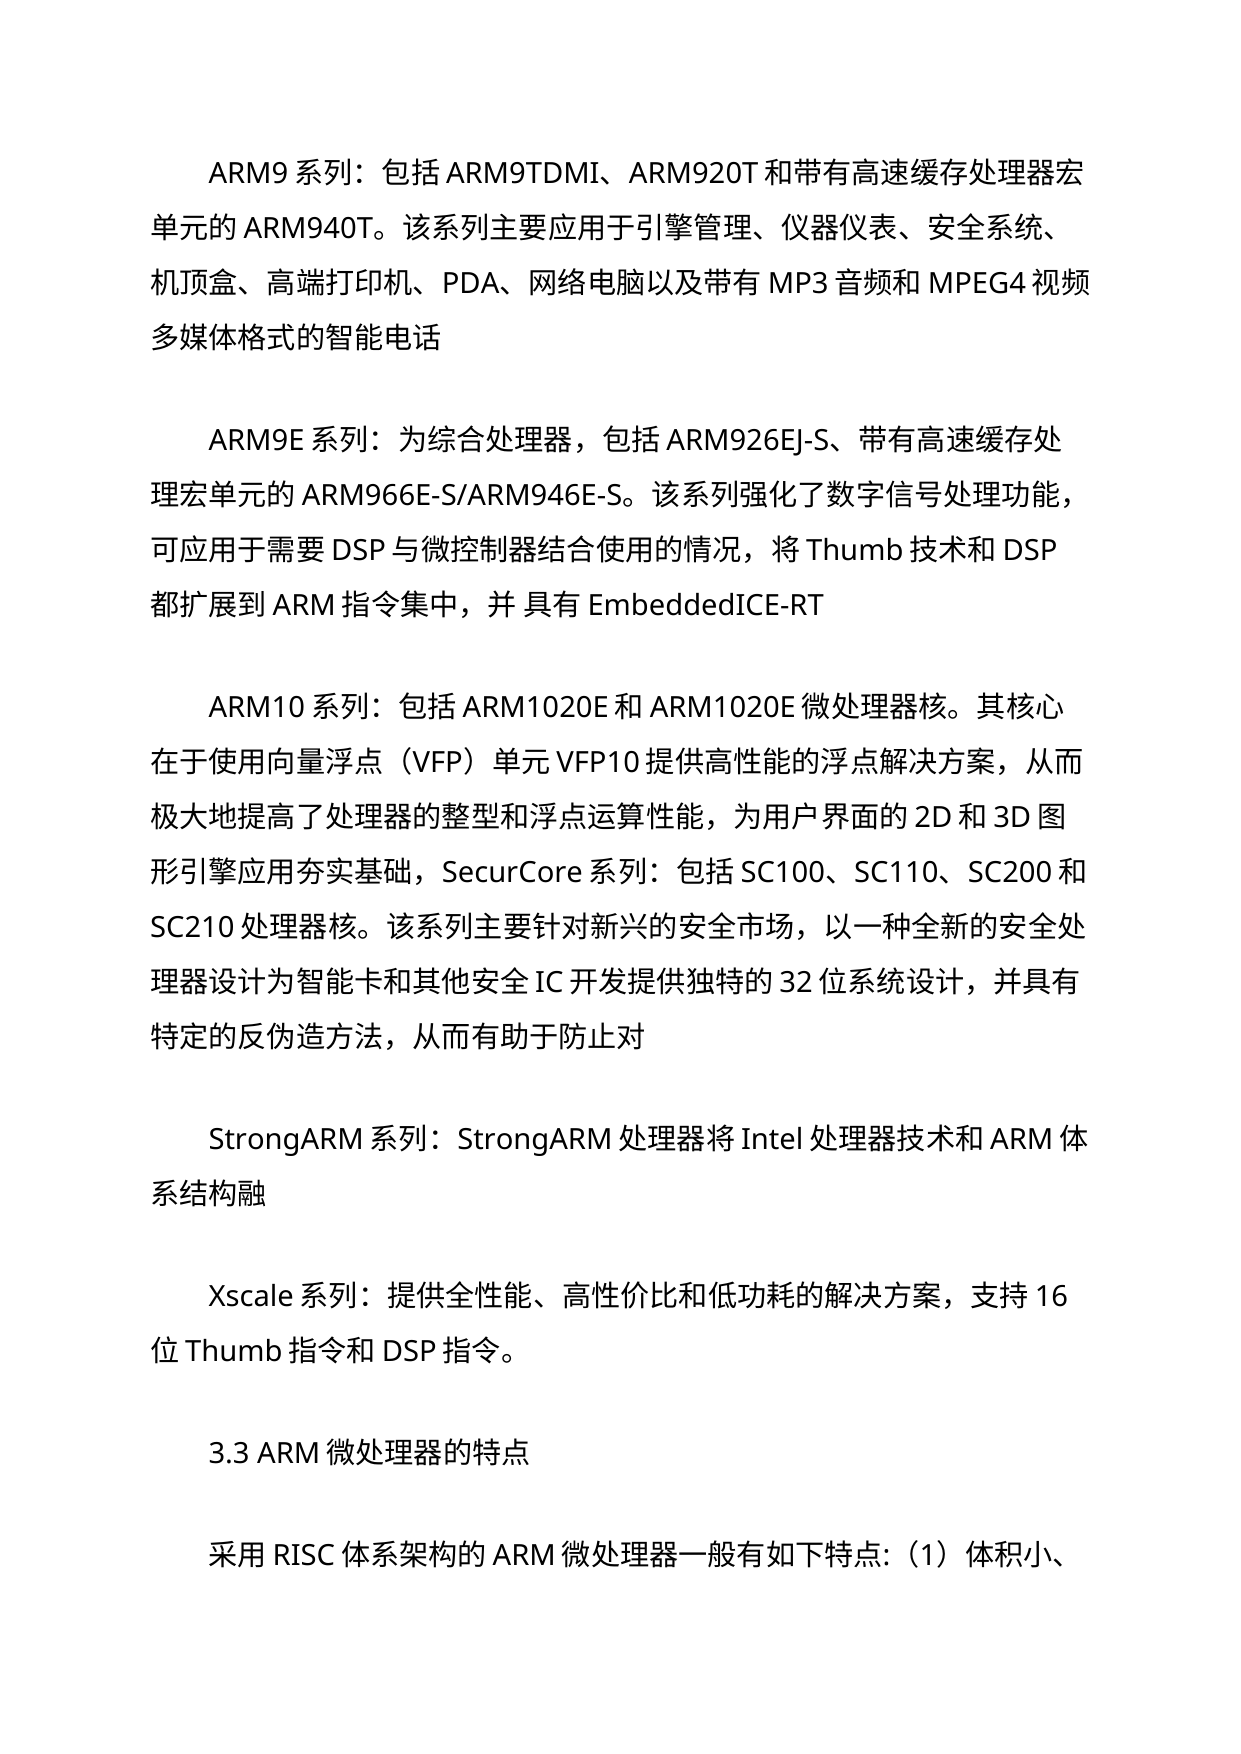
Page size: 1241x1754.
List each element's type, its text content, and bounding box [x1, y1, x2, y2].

text ARM10系列：包括ARM1020E和ARM1020E微处理器核。其核心在于使用向量浮点（VFP）单元VFP10提供高性能的浮点解决方案，从而极大地提高了处理器的整型和浮点运算性能，为用户界面的2D和3D图形引擎应用夯实基础，SecurCore系列：包括SC100、SC110、SC200和SC210处理器核。该系列主要针对新兴的安全市场，以一种全新的安全处理器设计为智能卡和其他安全IC开发提供独特的32位系统设计，并具有特定的反伪造方法，从而有助于防止对 [150, 684, 1090, 1056]
text 3.3 ARM微处理器的特点 [150, 1429, 1090, 1472]
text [150, 1531, 1090, 1574]
text ARM9系列：包括ARM9TDMI、ARM920T和带有高速缓存处理器宏单元的ARM940T。该系列主要应用于引擎管理、仪器仪表、安全系统、机顶盒、高端打印机、PDA、网络电脑以及带有MP3音频和MPEG4视频多媒体格式的智能电话 [150, 150, 1090, 357]
text Xscale系列：提供全性能、高性价比和低功耗的解决方案，支持16位Thumb指令和DSP指令。 [150, 1272, 1090, 1370]
text ARM9E系列：为综合处理器，包括ARM926EJ-S、带有高速缓存处理宏单元的ARM966E-S/ARM946E-S。该系列强化了数字信号处理功能，可应用于需要DSP与微控制器结合使用的情况，将Thumb技术和DSP都扩展到ARM指令集中，并 具有EmbeddedICE-RT [150, 417, 1090, 624]
text StrongARM系列：StrongARM处理器将Intel处理器技术和ARM体系结构融 [150, 1116, 1090, 1213]
